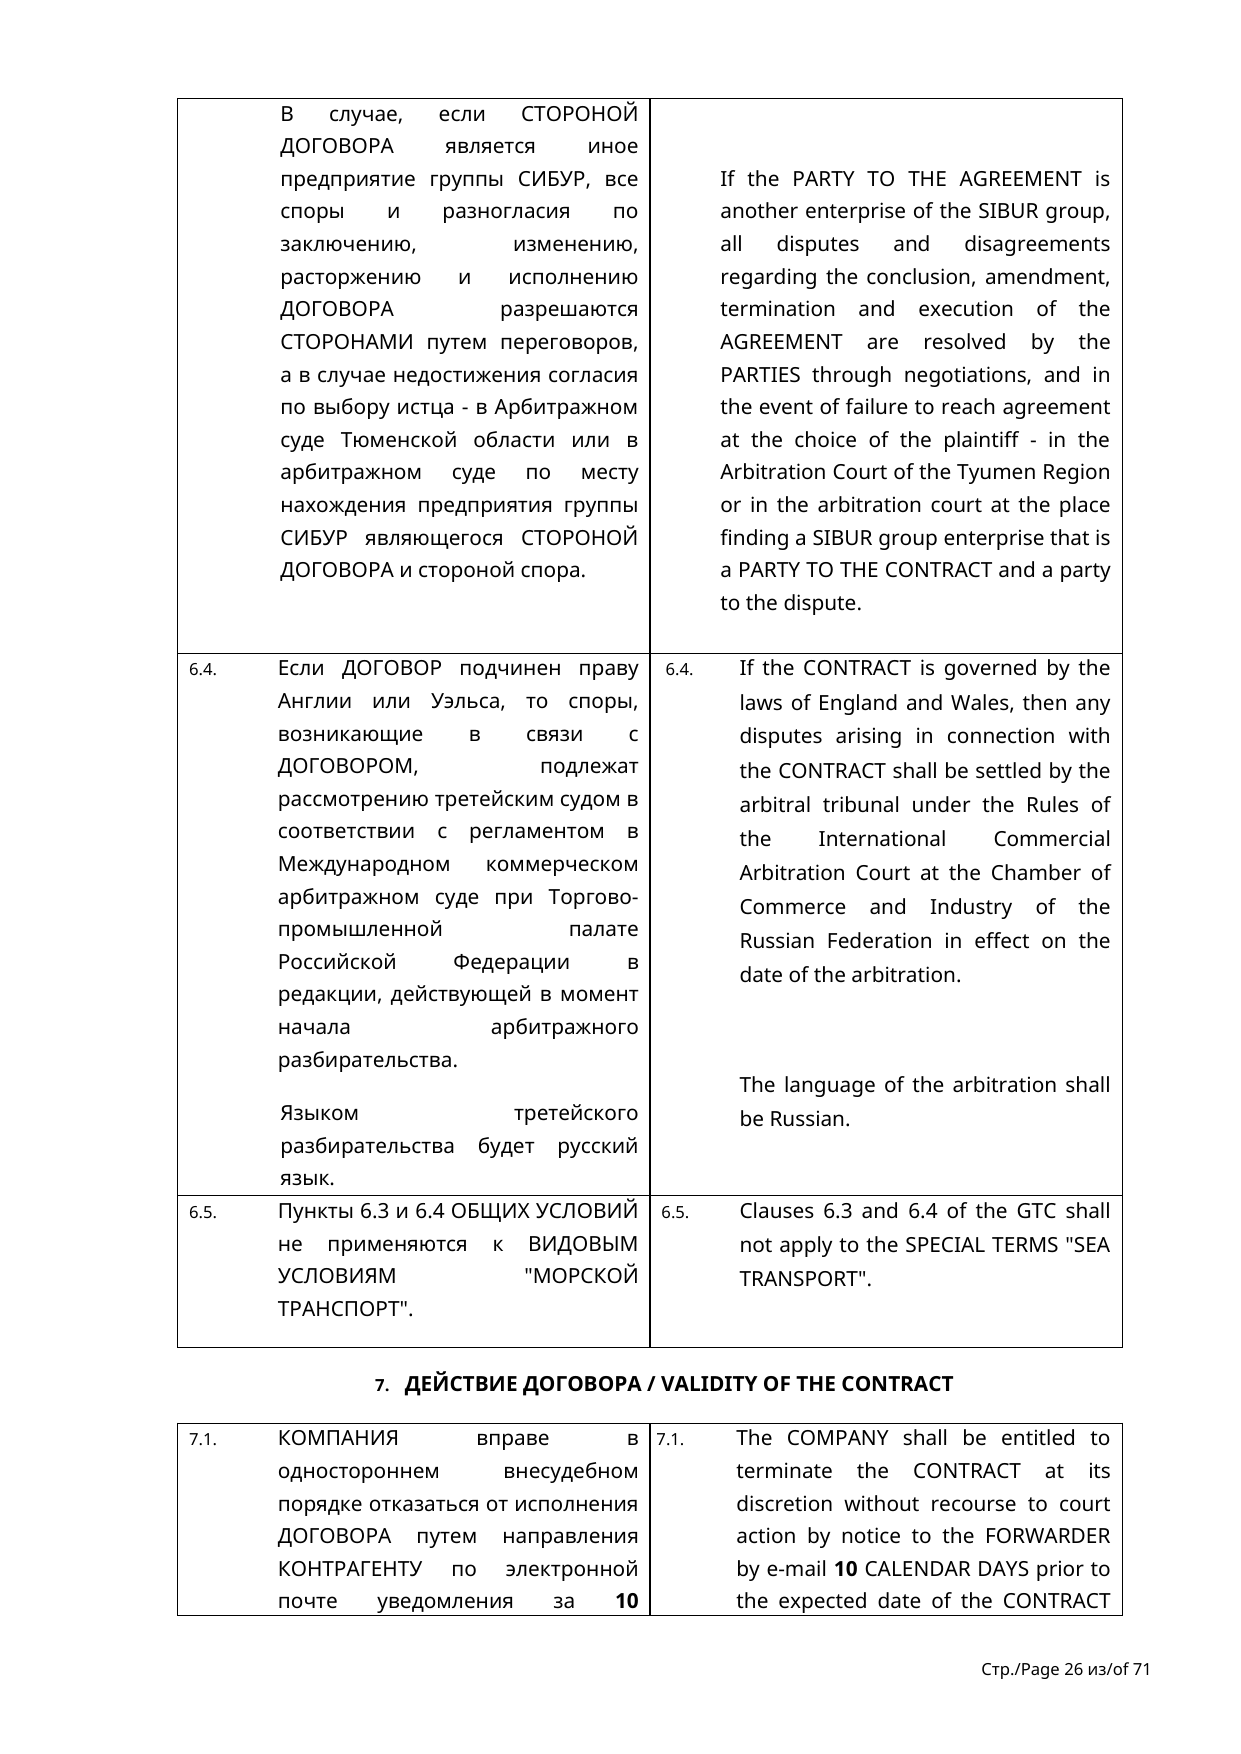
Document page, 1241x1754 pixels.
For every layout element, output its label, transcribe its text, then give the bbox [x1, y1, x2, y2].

subtitle ДЕЙСТВИЕ ДОГОВОРА / VALIDITY OF THE CONTRACT [177, 1369, 1152, 1397]
table_cell Clauses 6.3 and 6.4 of the GTC shall not apply to the SPECIAL TERMS "SEA TRANSPORT". [651, 1196, 1122, 1347]
table_cell Пункты 6.3 и 6.4 ОБЩИХ УСЛОВИЙ не применяются к ВИДОВЫМ УСЛОВИЯМ "МОРСКОЙ ТРАНСПОРТ". [178, 1196, 649, 1347]
table_cell If the CONTRACT is governed by the laws of England and Wales, then any disputes arising in connection with the CONTRACT shall be settled by the arbitral tribunal under the Rules of the International Commercial Arbitration Court at the Chamber of Commerce and Industry of the Russian Federation in effect on the date of the arbitration. The language of the arbitration shall be Russian. [651, 654, 1122, 1195]
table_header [178, 1424, 649, 1615]
table_cell Если ДОГОВОР подчинен праву Англии или Уэльса, то споры, возникающие в связи с ДОГОВОРОМ, подлежат рассмотрению третейским судом в соответствии с регламентом в Международном коммерческом арбитражном суде при Торгово-промышленной палате Российской Федерации в редакции, действующей в момент начала арбитражного разбирательства. Языком третейского разбирательства будет русский язык. [178, 654, 649, 1195]
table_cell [178, 99, 649, 652]
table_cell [651, 99, 1122, 652]
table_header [651, 1424, 1122, 1615]
